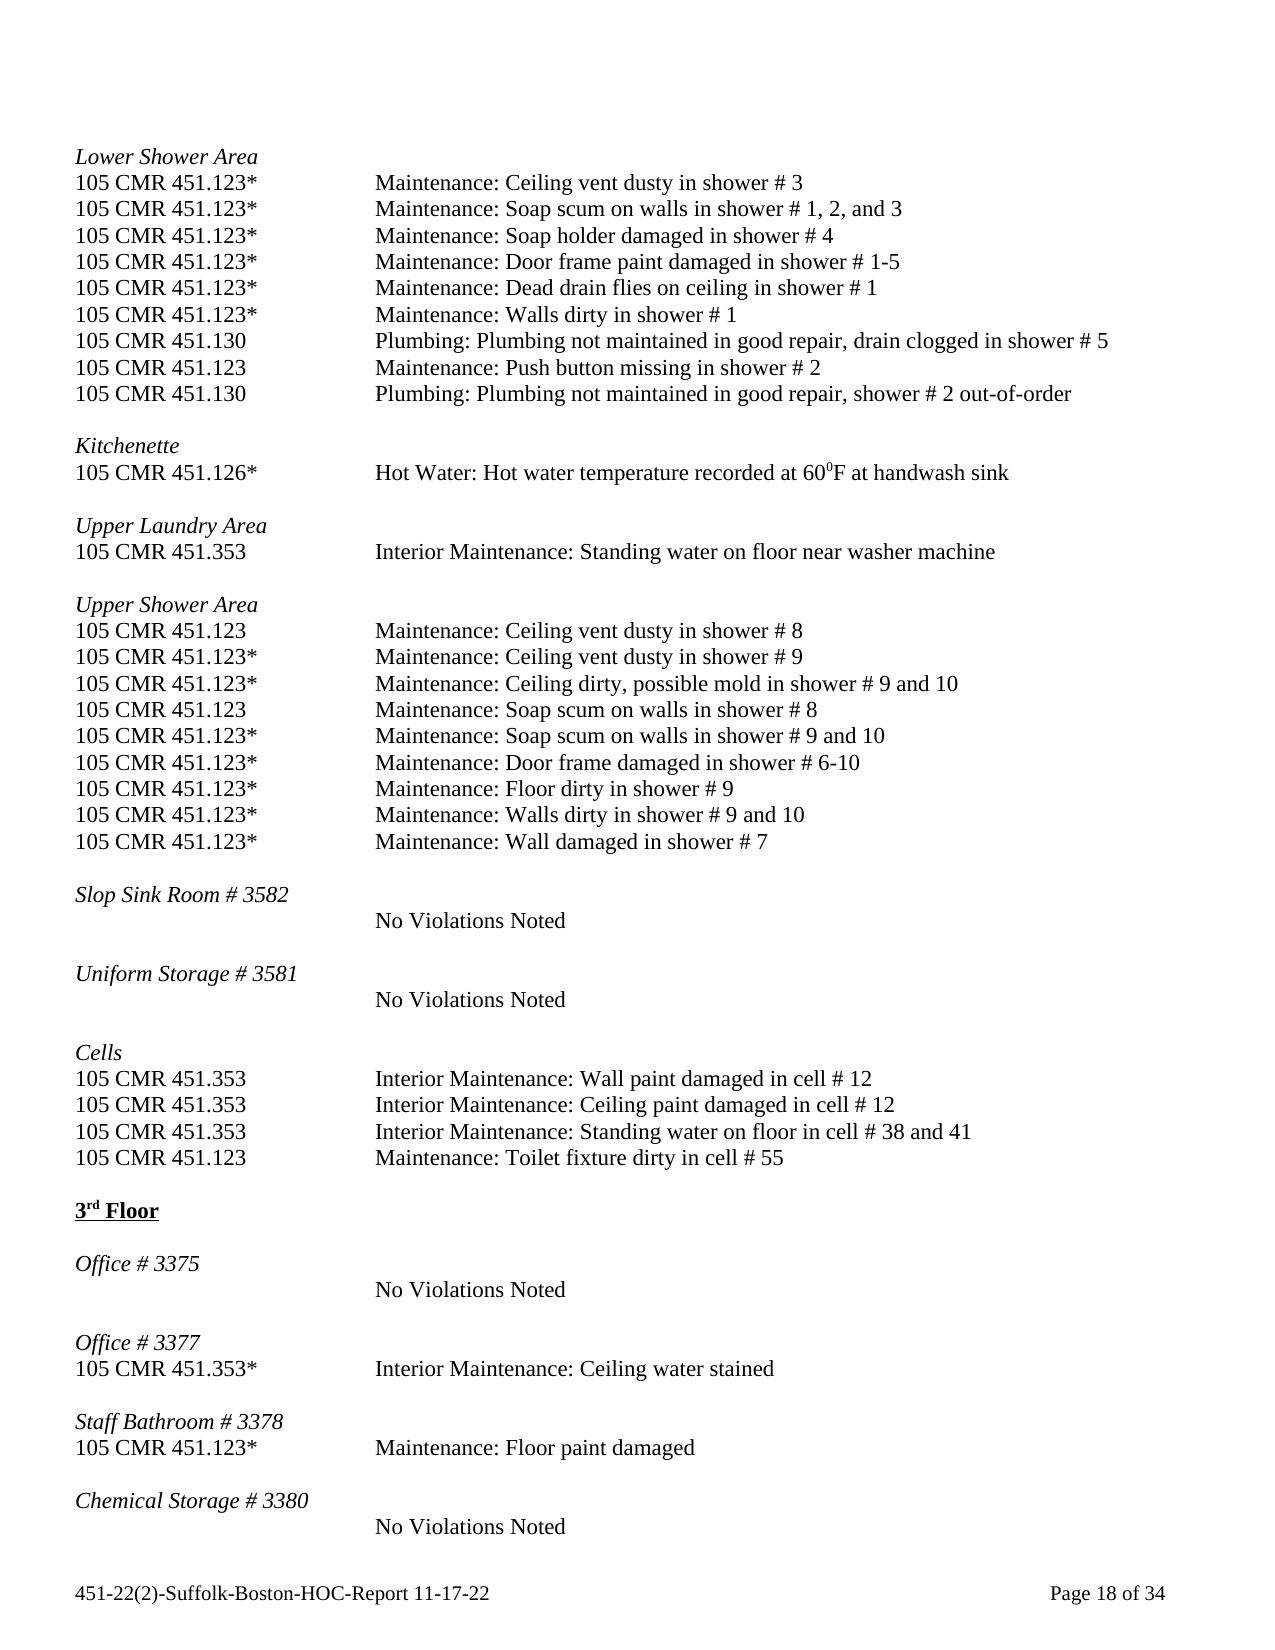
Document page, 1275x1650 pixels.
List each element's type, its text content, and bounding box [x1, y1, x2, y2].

text 105 CMR 451.130 Plumbing: Plumbing not maintained in good repair, shower # 2 out-of-order [75, 380, 1200, 406]
text 105 CMR 451.123* Maintenance: Walls dirty in shower # 1 [75, 301, 1200, 327]
text 105 CMR 451.123 Maintenance: Toilet fixture dirty in cell # 55 [75, 1144, 1200, 1171]
text Cells [75, 1039, 1200, 1065]
text No Violations Noted [75, 986, 1200, 1012]
text 105 CMR 451.123* Maintenance: Ceiling vent dusty in shower # 3 [75, 169, 1200, 195]
text 105 CMR 451.353 Interior Maintenance: Ceiling paint damaged in cell # 12 [75, 1091, 1200, 1118]
text Lower Shower Area [75, 143, 1200, 169]
text Chemical Storage # 3380 [75, 1487, 1200, 1513]
text Uniform Storage # 3581 [75, 960, 1200, 986]
text 105 CMR 451.123* Maintenance: Walls dirty in shower # 9 and 10 [75, 802, 1200, 828]
text 105 CMR 451.123 Maintenance: Push button missing in shower # 2 [75, 353, 1200, 380]
text 105 CMR 451.353* Interior Maintenance: Ceiling water stained [75, 1355, 1200, 1381]
text No Violations Noted [75, 907, 1200, 933]
text Upper Laundry Area [75, 512, 1200, 538]
text 105 CMR 451.123* Maintenance: Ceiling vent dusty in shower # 9 [75, 643, 1200, 670]
text Office # 3375 [75, 1249, 1200, 1276]
text 105 CMR 451.123* Maintenance: Wall damaged in shower # 7 [75, 828, 1200, 854]
text 105 CMR 451.353 Interior Maintenance: Wall paint damaged in cell # 12 [75, 1065, 1200, 1091]
text No Violations Noted [75, 1276, 1200, 1302]
text 105 CMR 451.123* Maintenance: Ceiling dirty, possible mold in shower # 9 and 10 [75, 670, 1200, 696]
text 105 CMR 451.123* Maintenance: Door frame damaged in shower # 6-10 [75, 749, 1200, 775]
text Slop Sink Room # 3582 [75, 881, 1200, 907]
text 105 CMR 451.123* Maintenance: Floor paint damaged [75, 1434, 1200, 1460]
text 3rd Floor [75, 1197, 1200, 1223]
text Kitchenette [75, 433, 1200, 459]
text 105 CMR 451.123 Maintenance: Ceiling vent dusty in shower # 8 [75, 617, 1200, 643]
text 105 CMR 451.123* Maintenance: Soap scum on walls in shower # 1, 2, and 3 [75, 195, 1200, 222]
text Upper Shower Area [75, 591, 1200, 617]
text 105 CMR 451.123* Maintenance: Dead drain flies on ceiling in shower # 1 [75, 274, 1200, 301]
text 105 CMR 451.353 Interior Maintenance: Standing water on floor near washer machine [75, 538, 1200, 564]
text 105 CMR 451.123* Maintenance: Floor dirty in shower # 9 [75, 775, 1200, 802]
text Staff Bathroom # 3378 [75, 1408, 1200, 1434]
text 105 CMR 451.123 Maintenance: Soap scum on walls in shower # 8 [75, 696, 1200, 722]
text 105 CMR 451.123* Maintenance: Soap holder damaged in shower # 4 [75, 222, 1200, 248]
text Office # 3377 [75, 1329, 1200, 1355]
text 105 CMR 451.130 Plumbing: Plumbing not maintained in good repair, drain clogged in shower # 5 [75, 327, 1200, 353]
text 105 CMR 451.123* Maintenance: Soap scum on walls in shower # 9 and 10 [75, 722, 1200, 749]
text 105 CMR 451.353 Interior Maintenance: Standing water on floor in cell # 38 and 41 [75, 1118, 1200, 1144]
text 105 CMR 451.123* Maintenance: Door frame paint damaged in shower # 1-5 [75, 248, 1200, 274]
text 105 CMR 451.126* Hot Water: Hot water temperature recorded at 600F at handwash sink [75, 459, 1200, 485]
text No Violations Noted [75, 1513, 1200, 1539]
